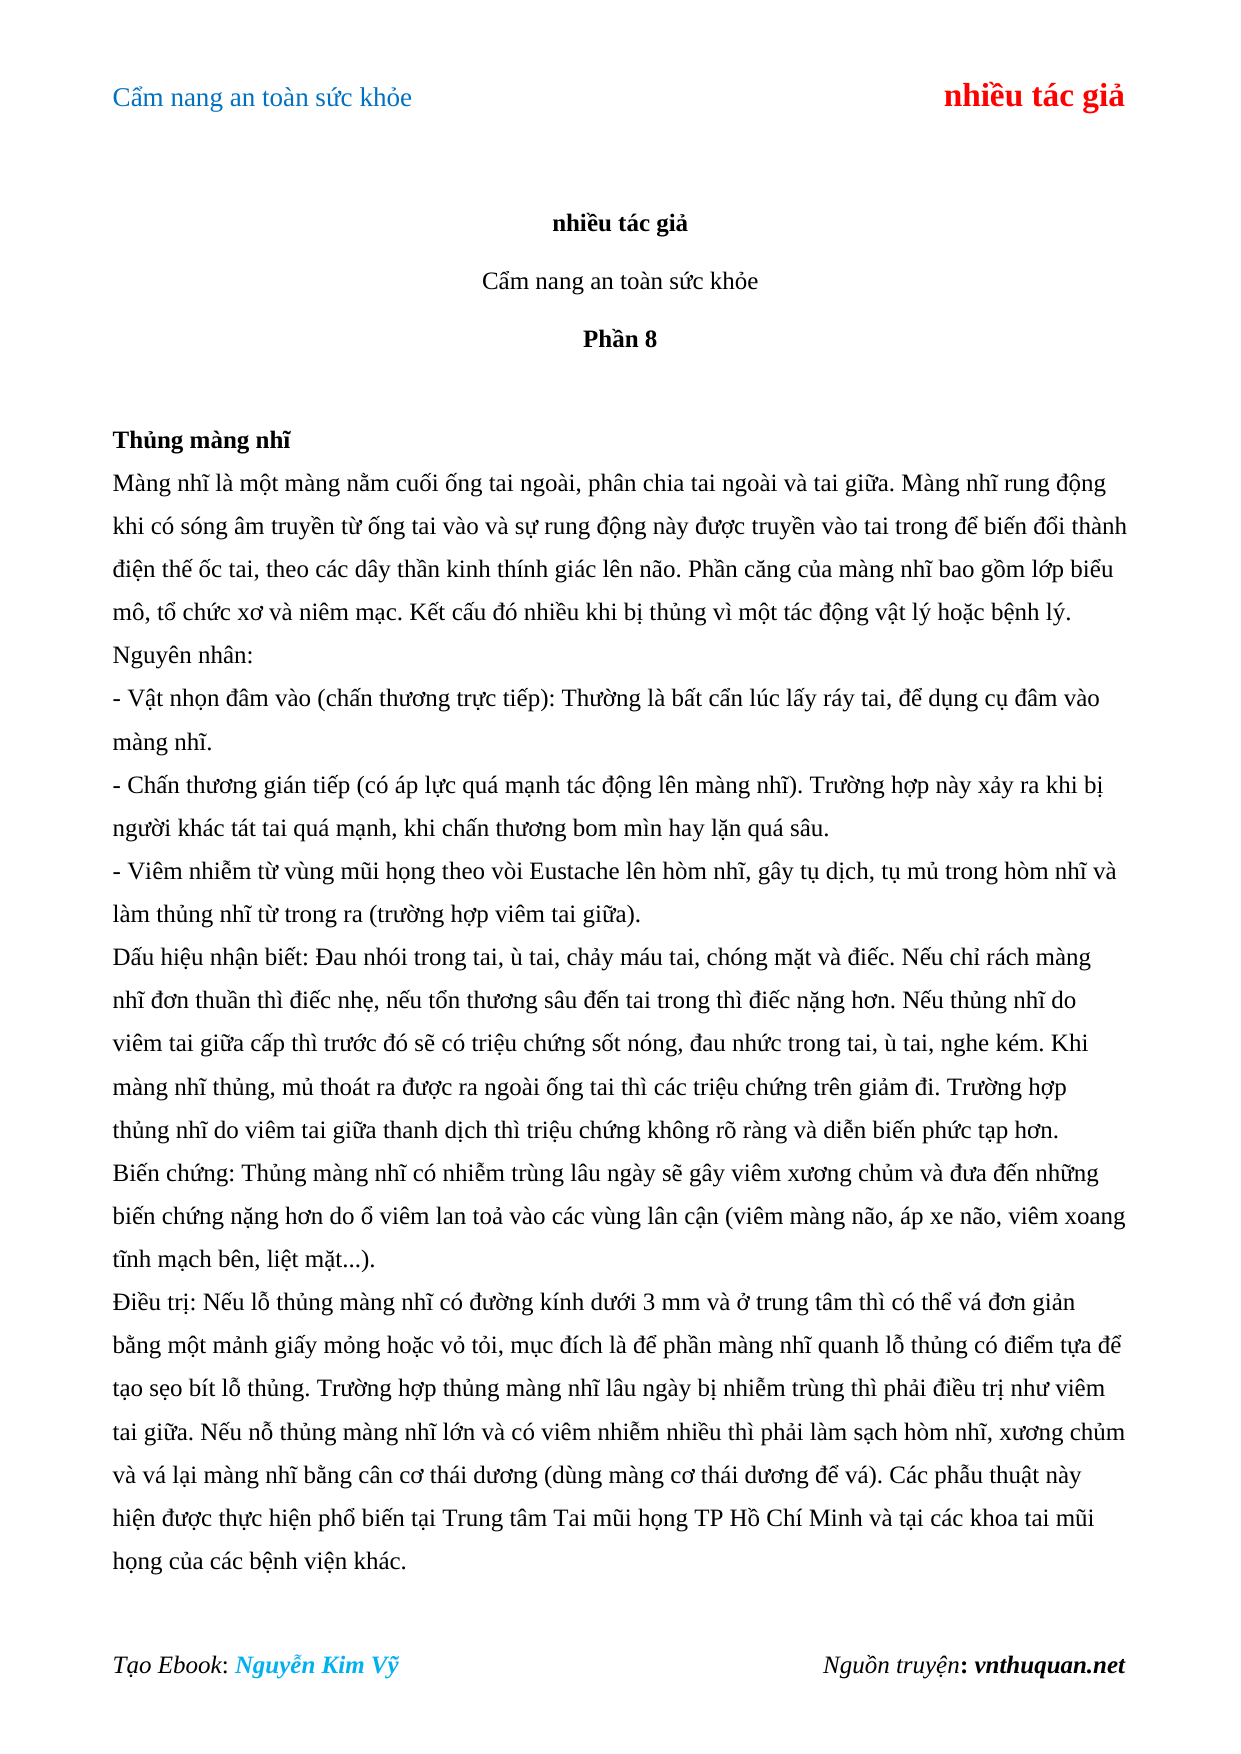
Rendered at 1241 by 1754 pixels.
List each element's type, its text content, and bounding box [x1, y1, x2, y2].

text nhiều tác giả [112, 208, 1128, 237]
text Cẩm nang an toàn sức khỏe [112, 266, 1128, 294]
text Phần 8 [112, 324, 1128, 352]
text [112, 382, 1128, 1575]
